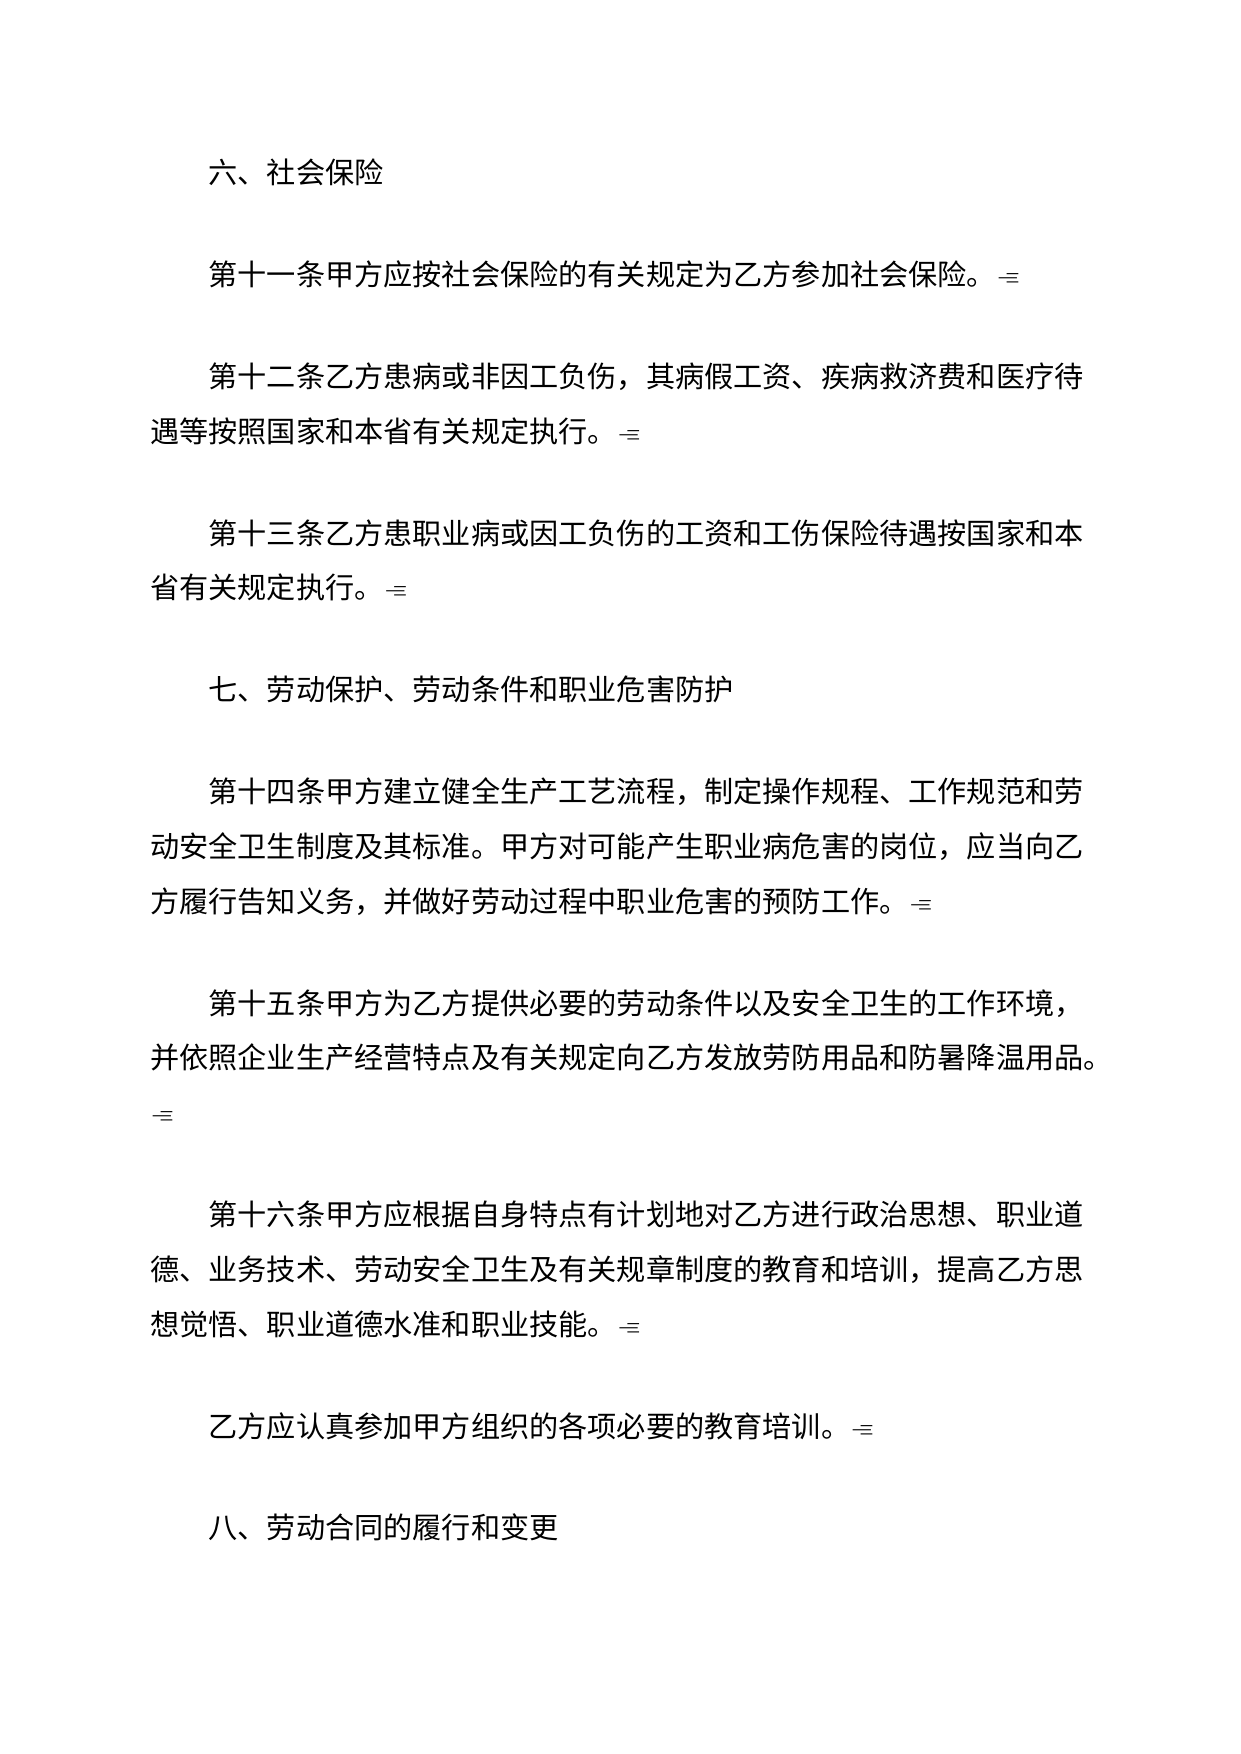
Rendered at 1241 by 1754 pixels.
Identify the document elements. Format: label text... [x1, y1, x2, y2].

text 第十五条甲方为乙方提供必要的劳动条件以及安全卫生的工作环境，并依照企业生产经营特点及有关规定向乙方发放劳防用品和防暑降温用品。 [150, 980, 1090, 1132]
text 七、劳动保护、劳动条件和职业危害防护 [150, 667, 1090, 709]
text 六、社会保险 [150, 150, 1090, 192]
text 第十四条甲方建立健全生产工艺流程，制定操作规程、工作规范和劳动安全卫生制度及其标准。甲方对可能产生职业病危害的岗位，应当向乙方履行告知义务，并做好劳动过程中职业危害的预防工作。 [150, 769, 1090, 921]
text 第十六条甲方应根据自身特点有计划地对乙方进行政治思想、职业道德、业务技术、劳动安全卫生及有关规章制度的教育和培训，提高乙方思想觉悟、职业道德水准和职业技能。 [150, 1192, 1090, 1344]
text 第十一条甲方应按社会保险的有关规定为乙方参加社会保险。 [150, 252, 1090, 294]
text 乙方应认真参加甲方组织的各项必要的教育培训。 [150, 1403, 1090, 1446]
text 八、劳动合同的履行和变更 [150, 1505, 1090, 1547]
text 第十三条乙方患职业病或因工负伤的工资和工伤保险待遇按国家和本省有关规定执行。 [150, 510, 1090, 607]
text 第十二条乙方患病或非因工负伤，其病假工资、疾病救济费和医疗待遇等按照国家和本省有关规定执行。 [150, 353, 1090, 451]
